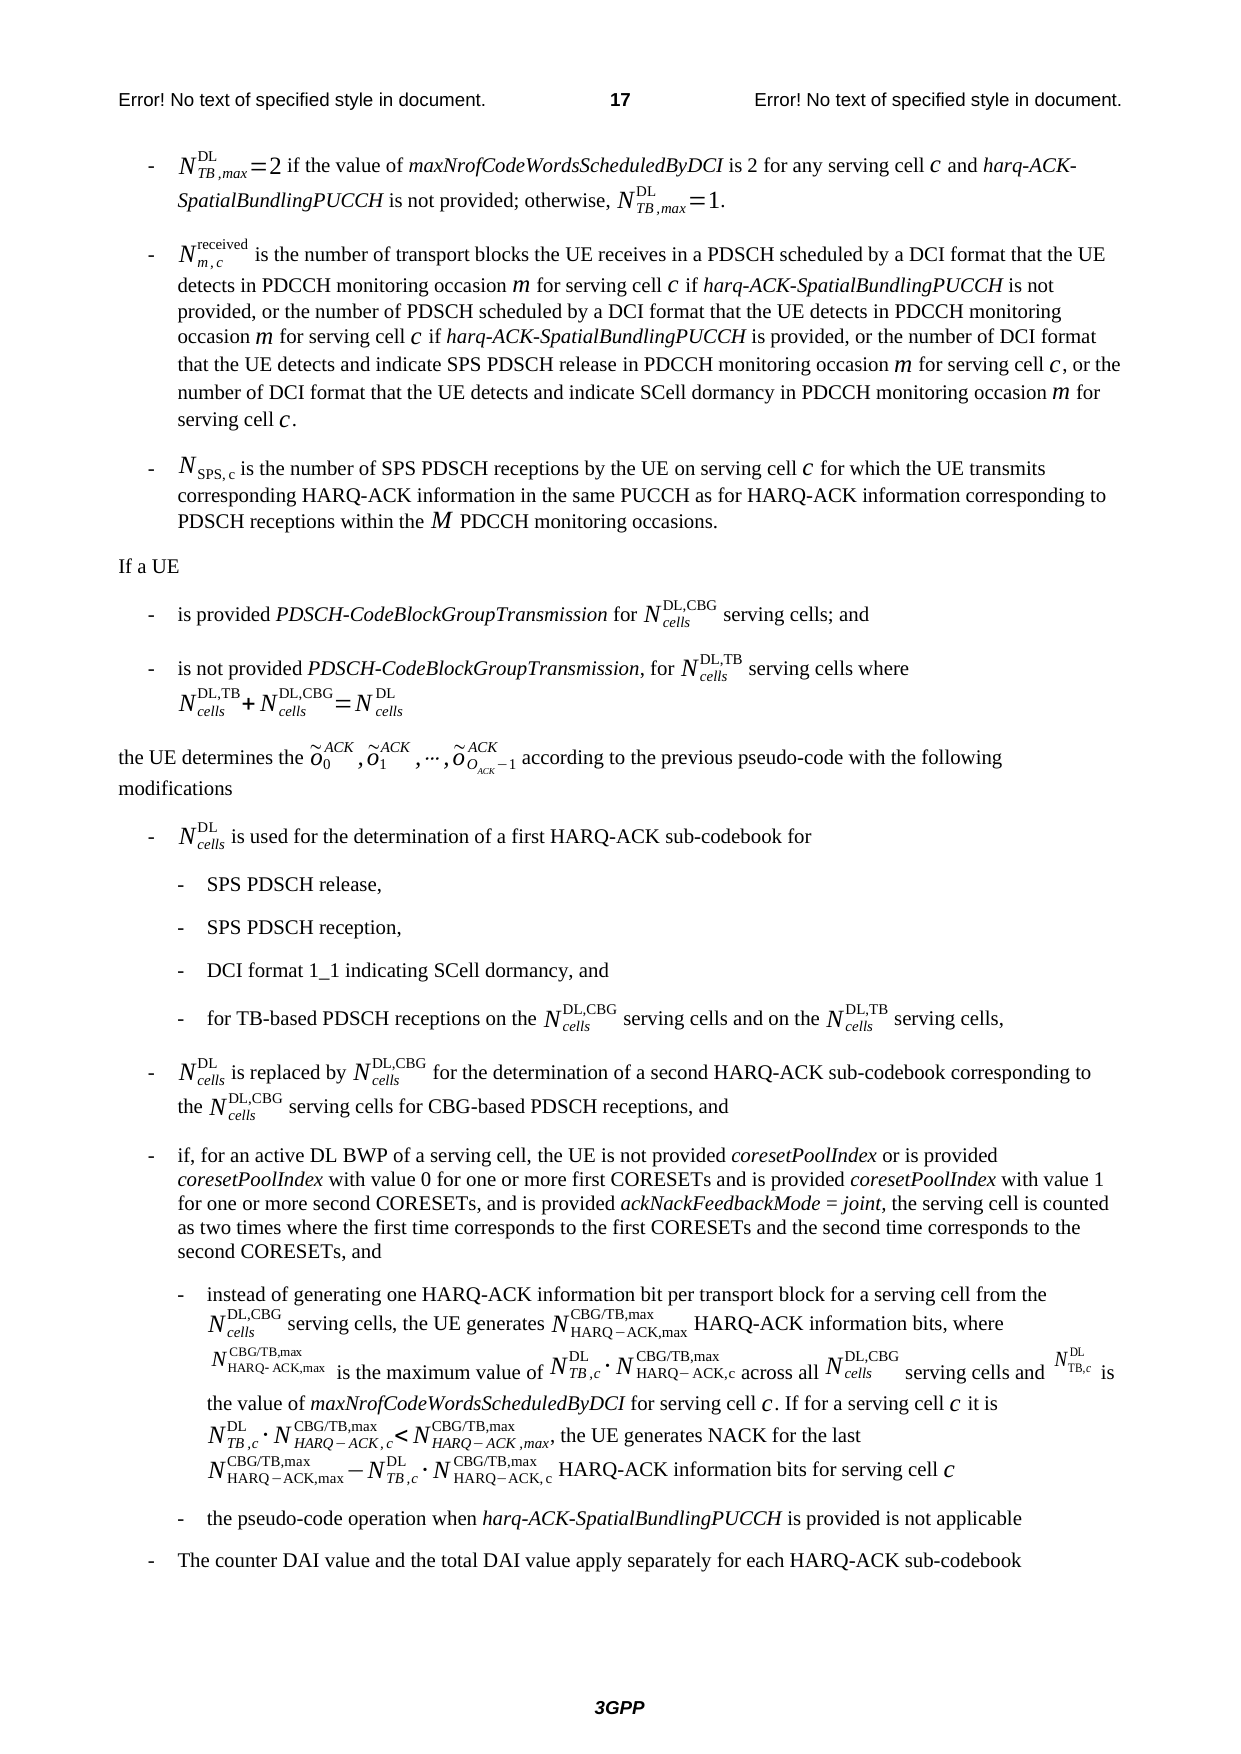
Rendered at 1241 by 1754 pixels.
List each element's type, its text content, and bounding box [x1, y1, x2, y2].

text - The counter DAI value and the total DAI value apply separately for each HARQ-ACK sub-codebook [148, 1548, 1122, 1572]
text - SPS PDSCH release, [177, 872, 1122, 896]
text - SPS PDSCH reception, [177, 915, 1122, 939]
text If a UE [118, 553, 1122, 578]
text - is provided PDSCH-CodeBlockGroupTransmission for serving cells; and [148, 596, 1122, 631]
text - if, for an active DL BWP of a serving cell, the UE is not provided coresetPoolIndex or is provided coresetPoolIndex with value 0 for one or more first CORESETs and is provided coresetPoolIndex with value 1 for one or more second CORESETs, and is provided ackNackFeedbackMode = joint, the serving cell is counted as two times where the first time corresponds to the first CORESETs and the second time corresponds to the second CORESETs, and [148, 1143, 1122, 1263]
text - the pseudo-code operation when harq-ACK-SpatialBundlingPUCCH is provided is not applicable [177, 1506, 1122, 1530]
text - is the number of SPS PDSCH receptions by the UE on serving cell for which the UE transmits corresponding HARQ-ACK information in the same PUCCH as for HARQ-ACK information corresponding to PDSCH receptions within the PDCCH monitoring occasions. [148, 452, 1122, 535]
text - for TB-based PDSCH receptions on the serving cells and on the serving cells, [177, 1001, 1122, 1035]
text - DCI format 1_1 indicating SCell dormancy, and [177, 958, 1122, 982]
text - is not provided PDSCH-CodeBlockGroupTransmission, for serving cells where [148, 650, 1122, 720]
text - is the number of transport blocks the UE receives in a PDSCH scheduled by a DCI format that the UE detects in PDCCH monitoring occasion for serving cell if harq-ACK-SpatialBundlingPUCCH is not provided, or the number of PDSCH scheduled by a DCI format that the UE detects in PDCCH monitoring occasion for serving cell if harq-ACK-SpatialBundlingPUCCH is provided, or the number of DCI format that the UE detects and indicate SPS PDSCH release in PDCCH monitoring occasion for serving cell , or the number of DCI format that the UE detects and indicate SCell dormancy in PDCCH monitoring occasion for serving cell . [148, 236, 1122, 433]
text - if the value of maxNrofCodeWordsScheduledByDCI is 2 for any serving cell and harq-ACK-SpatialBundlingPUCCH is not provided; otherwise, . [148, 147, 1122, 217]
text - is used for the determination of a first HARQ-ACK sub-codebook for [148, 818, 1122, 853]
text - instead of generating one HARQ-ACK information bit per transport block for a serving cell from the serving cells, the UE generates HARQ-ACK information bits, where is the maximum value of across all serving cells and is the value of maxNrofCodeWordsScheduledByDCI for serving cell . If for a serving cell it is , the UE generates NACK for the last HARQ-ACK information bits for serving cell [177, 1282, 1122, 1487]
text - is replaced by for the determination of a second HARQ-ACK sub-codebook corresponding to the serving cells for CBG-based PDSCH receptions, and [148, 1054, 1122, 1124]
text the UE determines the according to the previous pseudo-code with the following modifications [118, 738, 1122, 800]
